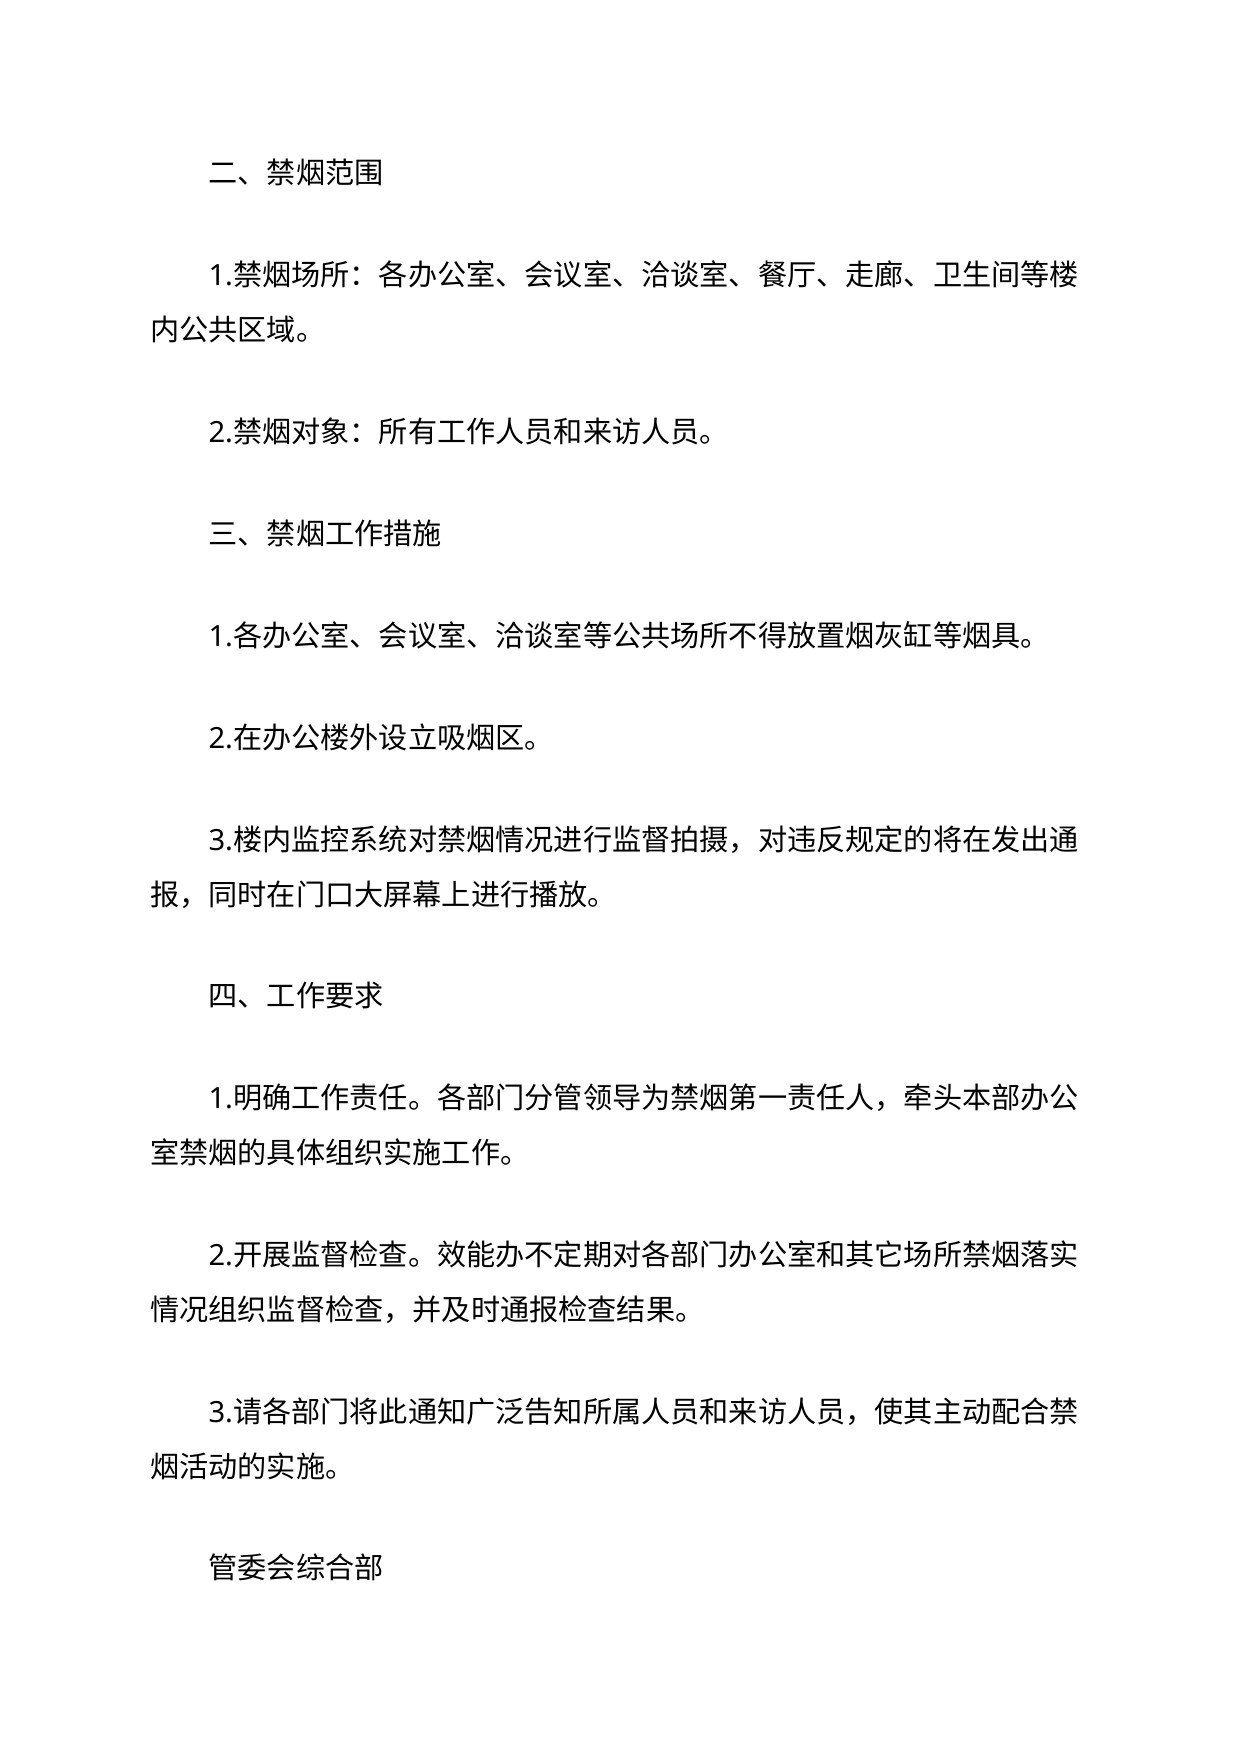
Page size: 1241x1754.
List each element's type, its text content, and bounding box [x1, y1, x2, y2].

text 二、禁烟范围 [150, 150, 1090, 192]
text 1.禁烟场所：各办公室、会议室、洽谈室、餐厅、走廊、卫生间等楼内公共区域。 [150, 252, 1090, 349]
text 管委会综合部 [150, 1545, 1090, 1587]
text 三、禁烟工作措施 [150, 511, 1090, 553]
text 1.各办公室、会议室、洽谈室等公共场所不得放置烟灰缸等烟具。 [150, 612, 1090, 655]
text 2.在办公楼外设立吸烟区。 [150, 714, 1090, 757]
text 1.明确工作责任。各部门分管领导为禁烟第一责任人，牵头本部办公室禁烟的具体组织实施工作。 [150, 1075, 1090, 1172]
text 2.禁烟对象：所有工作人员和来访人员。 [150, 408, 1090, 451]
text 四、工作要求 [150, 973, 1090, 1015]
text 3.请各部门将此通知广泛告知所属人员和来访人员，使其主动配合禁烟活动的实施。 [150, 1388, 1090, 1486]
text 3.楼内监控系统对禁烟情况进行监督拍摄，对违反规定的将在发出通报，同时在门口大屏幕上进行播放。 [150, 816, 1090, 913]
text 2.开展监督检查。效能办不定期对各部门办公室和其它场所禁烟落实情况组织监督检查，并及时通报检查结果。 [150, 1232, 1090, 1329]
